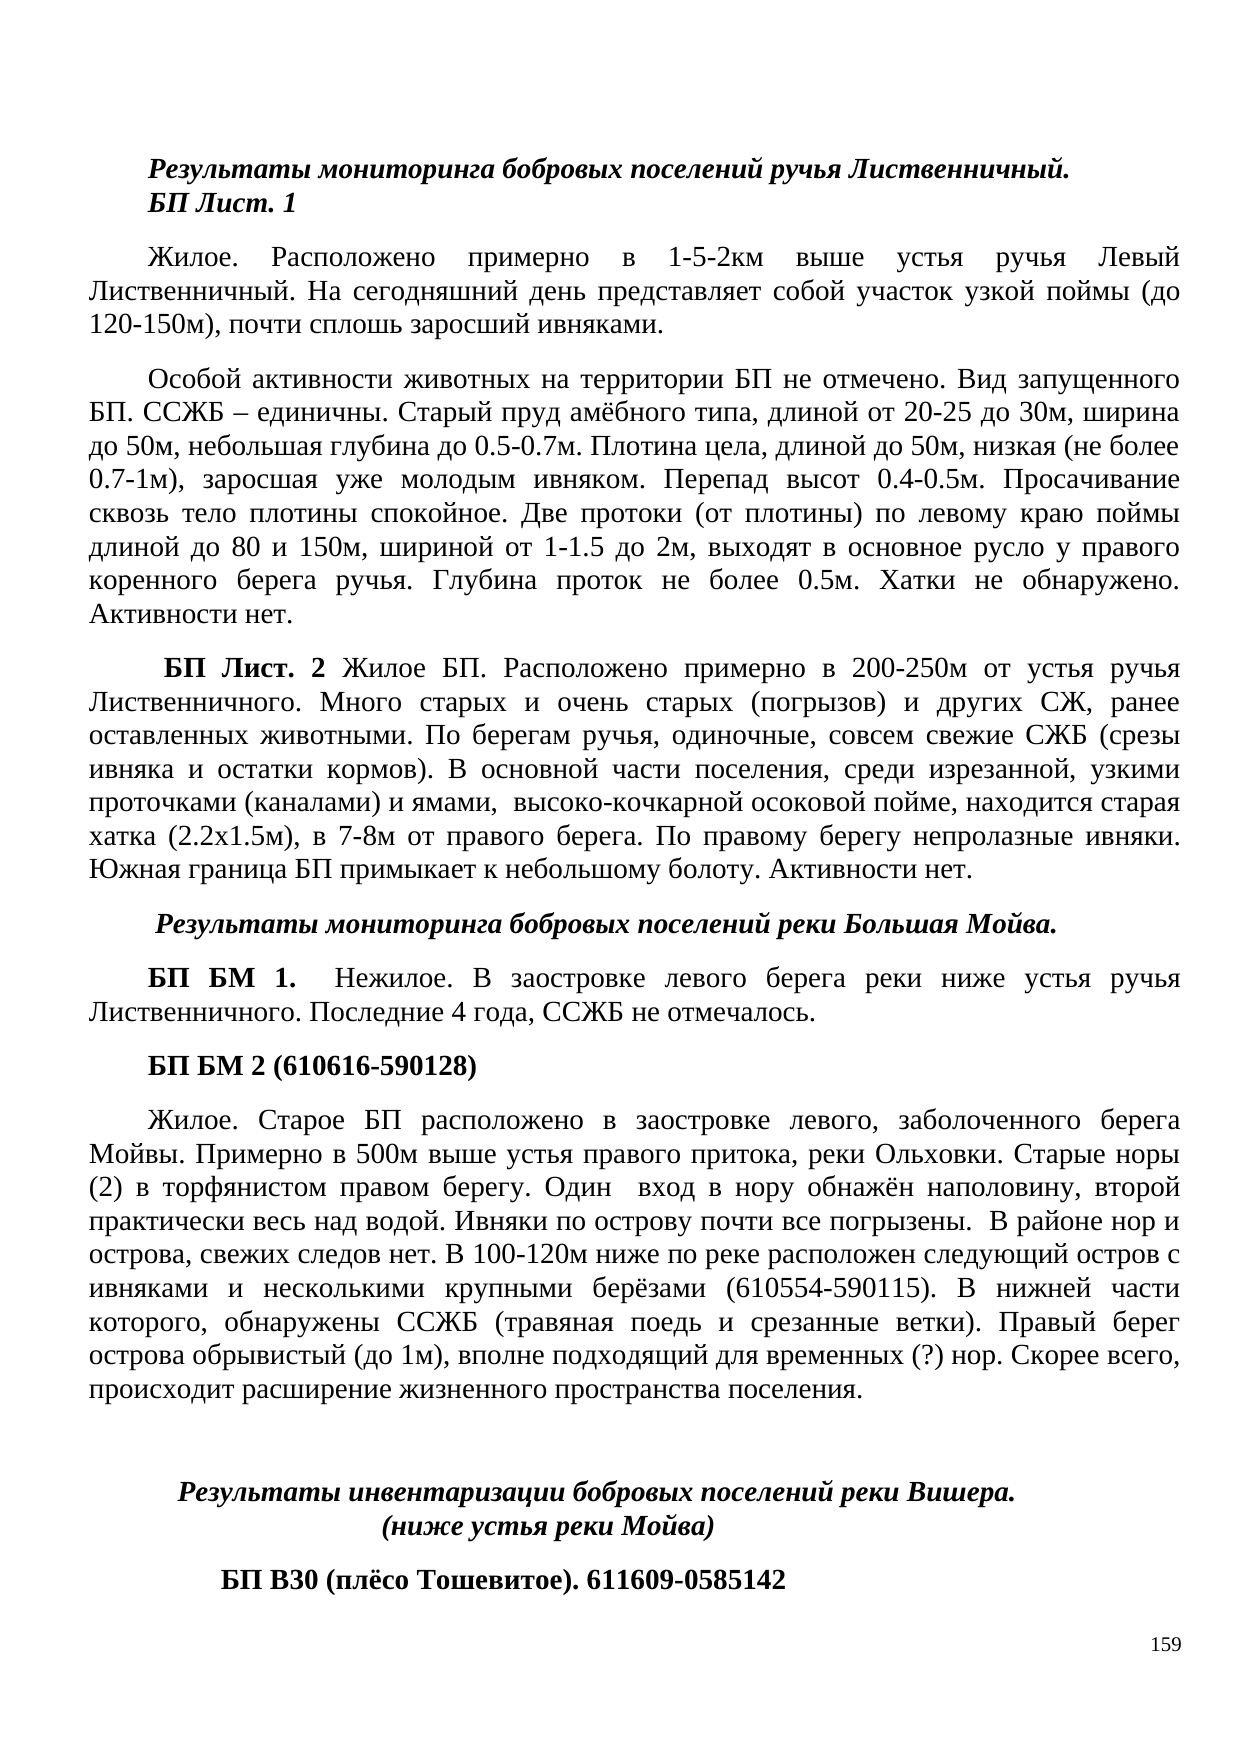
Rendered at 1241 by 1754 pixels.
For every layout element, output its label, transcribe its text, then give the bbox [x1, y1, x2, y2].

text Результаты инвентаризации бобровых поселений реки Вишера. [177, 1474, 1181, 1508]
text БП БМ 1. Нежилое. В заостровке левого берега реки ниже устья ручья Лиственничного. Последние 4 года, ССЖБ не отмечалось. [89, 960, 1181, 1027]
text БП Лист. 1 [89, 185, 1181, 219]
text БП Лист. 2 Жилое БП. Расположено примерно в 200-250м от устья ручья Лиственничного. Много старых и очень старых (погрызов) и других СЖ, ранее оставленных животными. По берегам ручья, одиночные, совсем свежие СЖБ (срезы ивняка и остатки кормов). В основной части поселения, среди изрезанной, узкими проточками (каналами) и ямами, высоко-кочкарной осоковой пойме, находится старая хатка (2.2х1.5м), в 7-8м от правого берега. По правому берегу непролазные ивняки. Южная граница БП примыкает к небольшому болоту. Активности нет. [89, 650, 1181, 885]
text Жилое. Расположено примерно в 1-5-2км выше устья ручья Левый Лиственничный. На сегодняшний день представляет собой участок узкой поймы (до 120-150м), почти сплошь заросший ивняками. [89, 239, 1181, 340]
text (ниже устья реки Мойва) [89, 1508, 1181, 1541]
text БП БМ 2 (610616-590128) [89, 1048, 1181, 1082]
text Результаты мониторинга бобровых поселений ручья Лиственничный. [148, 152, 1181, 185]
text Жилое. Старое БП расположено в заостровке левого, заболоченного берега Мойвы. Примерно в 500м выше устья правого притока, реки Ольховки. Старые норы (2) в торфянистом правом берегу. Один вход в нору обнажён наполовину, второй практически весь над водой. Ивняки по острову почти все погрызены. В районе нор и острова, свежих следов нет. В 100-120м ниже по реке расположен следующий остров с ивняками и несколькими крупными берёзами (610554-590115). В нижней части которого, обнаружены ССЖБ (травяная поедь и срезанные ветки). Правый берег острова обрывистый (до 1м), вполне подходящий для временных (?) нор. Скорее всего, происходит расширение жизненного пространства поселения. [89, 1102, 1181, 1404]
text Результаты мониторинга бобровых поселений реки Большая Мойва. [89, 906, 1181, 939]
text БП В30 (плёсо Тошевитое). 611609-0585142 [89, 1562, 1181, 1596]
text Особой активности животных на территории БП не отмечено. Вид запущенного БП. ССЖБ – единичны. Старый пруд амёбного типа, длиной от 20-25 до 30м, ширина до 50м, небольшая глубина до 0.5-0.7м. Плотина цела, длиной до 50м, низкая (не более 0.7-1м), заросшая уже молодым ивняком. Перепад высот 0.4-0.5м. Просачивание сквозь тело плотины спокойное. Две протоки (от плотины) по левому краю поймы длиной до 80 и 150м, шириной от 1-1.5 до 2м, выходят в основное русло у правого коренного берега ручья. Глубина проток не более 0.5м. Хатки не обнаружено. Активности нет. [89, 361, 1181, 629]
